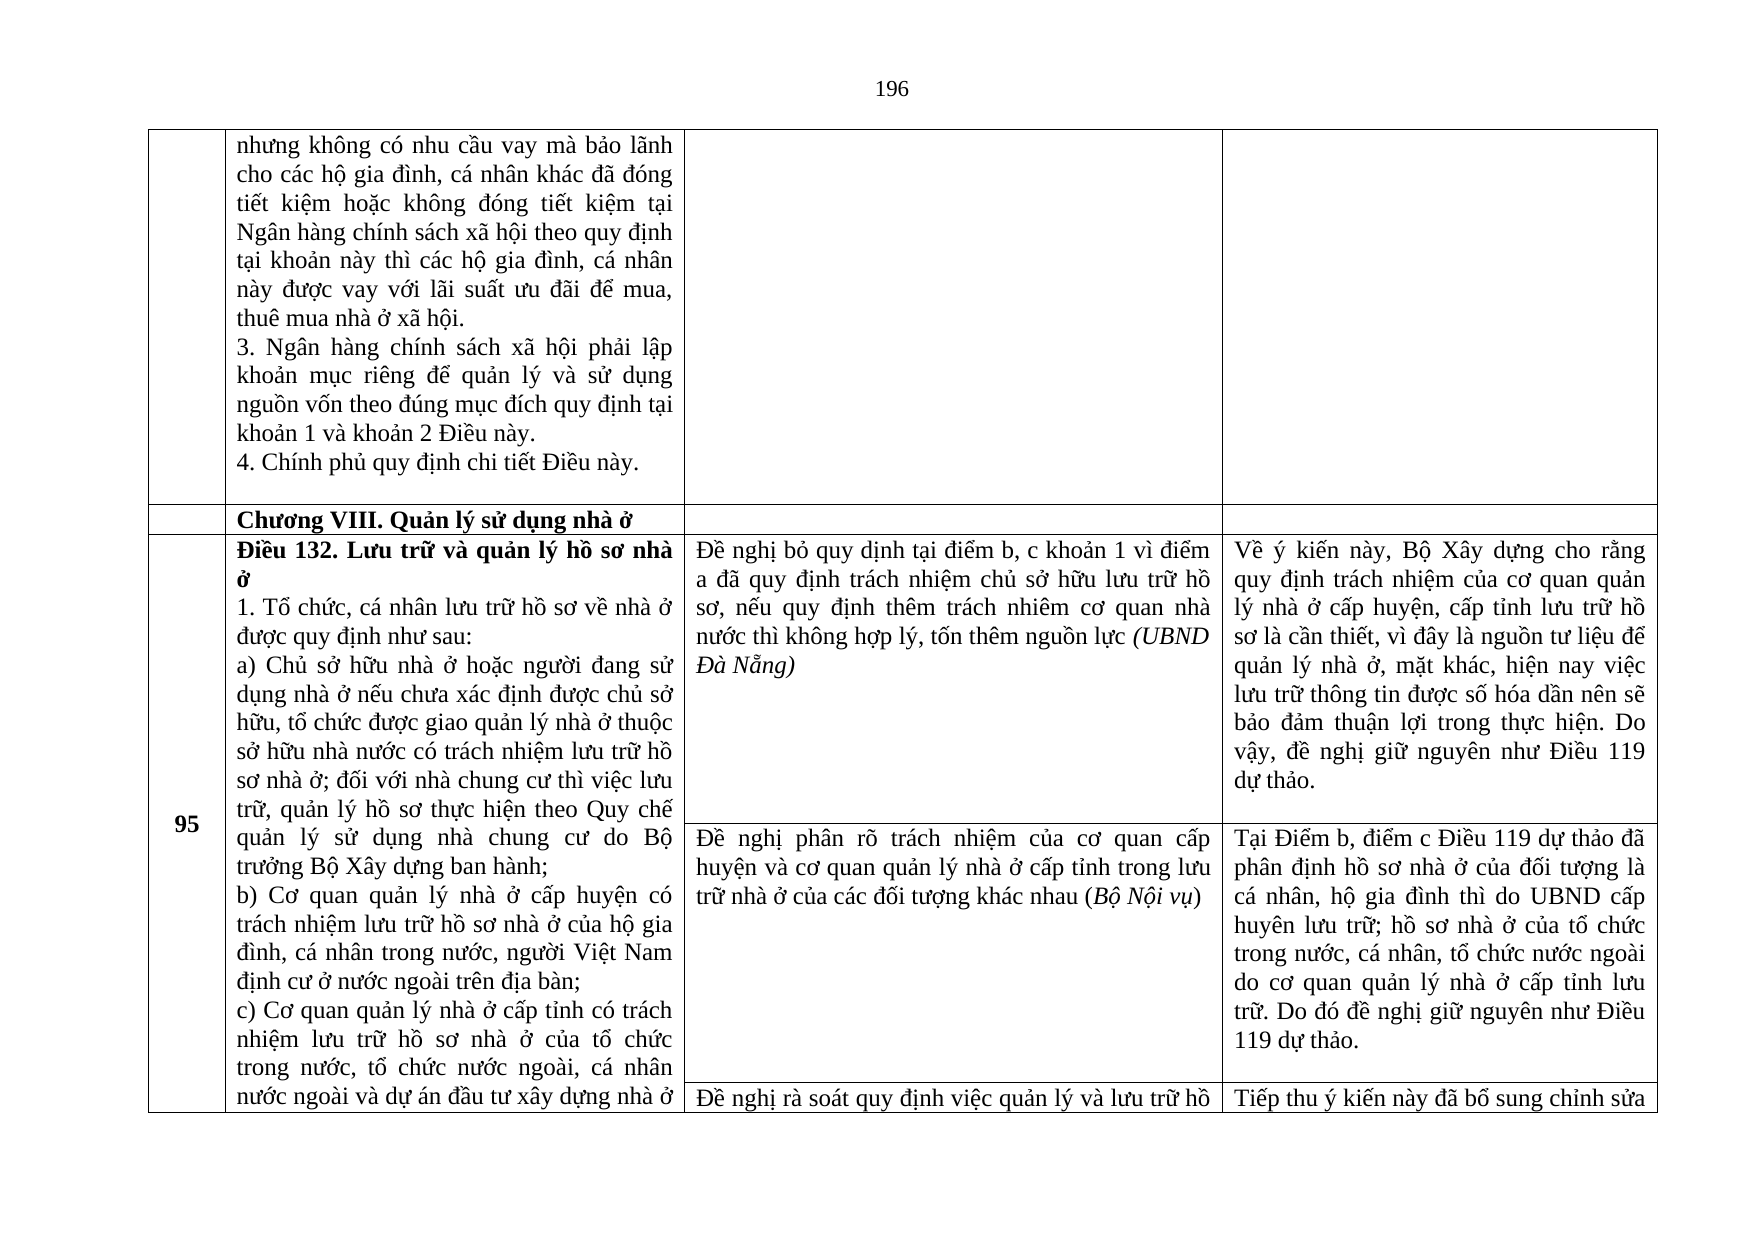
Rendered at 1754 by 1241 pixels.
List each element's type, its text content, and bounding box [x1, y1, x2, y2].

table_cell Đề nghị phân rõ trách nhiệm của cơ quan cấp huyện và cơ quan quản lý nhà ở cấp tỉnh trong lưu trữ nhà ở của các đối tượng khác nhau (Bộ Nội vụ) [685, 824, 1222, 1082]
table_cell Tại Điểm b, điểm c Điều 119 dự thảo đã phân định hồ sơ nhà ở của đối tượng là cá nhân, hộ gia đình thì do UBND cấp huyên lưu trữ; hồ sơ nhà ở của tổ chức trong nước, cá nhân, tổ chức nước ngoài do cơ quan quản lý nhà ở cấp tỉnh lưu trữ. Do đó đề nghị giữ nguyên như Điều 119 dự thảo. [1223, 824, 1657, 1082]
table_cell Về ý kiến này, Bộ Xây dựng cho rằng quy định trách nhiệm của cơ quan quản lý nhà ở cấp huyện, cấp tỉnh lưu trữ hồ sơ là cần thiết, vì đây là nguồn tư liệu để quản lý nhà ở, mặt khác, hiện nay việc lưu trữ thông tin được số hóa dần nên sẽ bảo đảm thuận lợi trong thực hiện. Do vậy, đề nghị giữ nguyên như Điều 119 dự thảo. [1223, 535, 1657, 822]
table_cell Điều 132. Lưu trữ và quản lý hồ sơ nhà ở 1. Tổ chức, cá nhân lưu trữ hồ sơ về nhà ở được quy định như sau: a) Chủ sở hữu nhà ở hoặc người đang sử dụng nhà ở nếu chưa xác định được chủ sở hữu, tổ chức được giao quản lý nhà ở thuộc sở hữu nhà nước có trách nhiệm lưu trữ hồ sơ nhà ở; đối với nhà chung cư thì việc lưu trữ, quản lý hồ sơ thực hiện theo Quy chế quản lý sử dụng nhà chung cư do Bộ trưởng Bộ Xây dựng ban hành; b) Cơ quan quản lý nhà ở cấp huyện có trách nhiệm lưu trữ hồ sơ nhà ở của hộ gia đình, cá nhân trong nước, người Việt Nam định cư ở nước ngoài trên địa bàn; c) Cơ quan quản lý nhà ở cấp tỉnh có trách nhiệm lưu trữ hồ sơ nhà ở của tổ chức trong nước, tổ chức nước ngoài, cá nhân nước ngoài và dự án đầu tư xây dựng nhà ở trên địa bàn. 2. Cơ quan nhà nước có thẩm quyền khi làm thủ tục cấp Giấy chứng nhận phải có trách nhiệm cung cấp thông tin về nhà ở quy định tại khoản 4 Điều 11 của Luật này cho cơ quan quản lý nhà ở cùng cấp để thiết lập hồ sơ nhà ở. Ủy ban nhân dân cấp tỉnh có trách nhiệm quy định việc phối hợp cung cấp thông tin về nhà ở giữa cơ quan có thẩm quyền làm thủ tục cấp Giấy chứng nhận và cơ quan quản lý nhà ở tại địa phương để bảo đảm thống nhất về các thông tin nhà ở, đất ở ghi trong hồ sơ nhà ở. [226, 535, 684, 1112]
table_cell [685, 505, 696, 534]
table_cell [1211, 505, 1222, 534]
table_cell 95 [149, 535, 225, 1112]
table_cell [1223, 1083, 1657, 1112]
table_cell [685, 130, 1222, 504]
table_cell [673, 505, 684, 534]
table_cell [149, 505, 225, 534]
table_cell [1223, 505, 1657, 534]
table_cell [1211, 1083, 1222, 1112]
table_cell Đề nghị bỏ quy dịnh tại điểm b, c khoản 1 vì điểm a đã quy định trách nhiệm chủ sở hữu lưu trữ hồ sơ, nếu quy định thêm trách nhiêm cơ quan nhà nước thì không hợp lý, tốn thêm nguồn lực (UBND Đà Nẵng) [685, 535, 1222, 822]
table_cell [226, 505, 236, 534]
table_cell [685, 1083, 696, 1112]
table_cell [1223, 130, 1657, 504]
